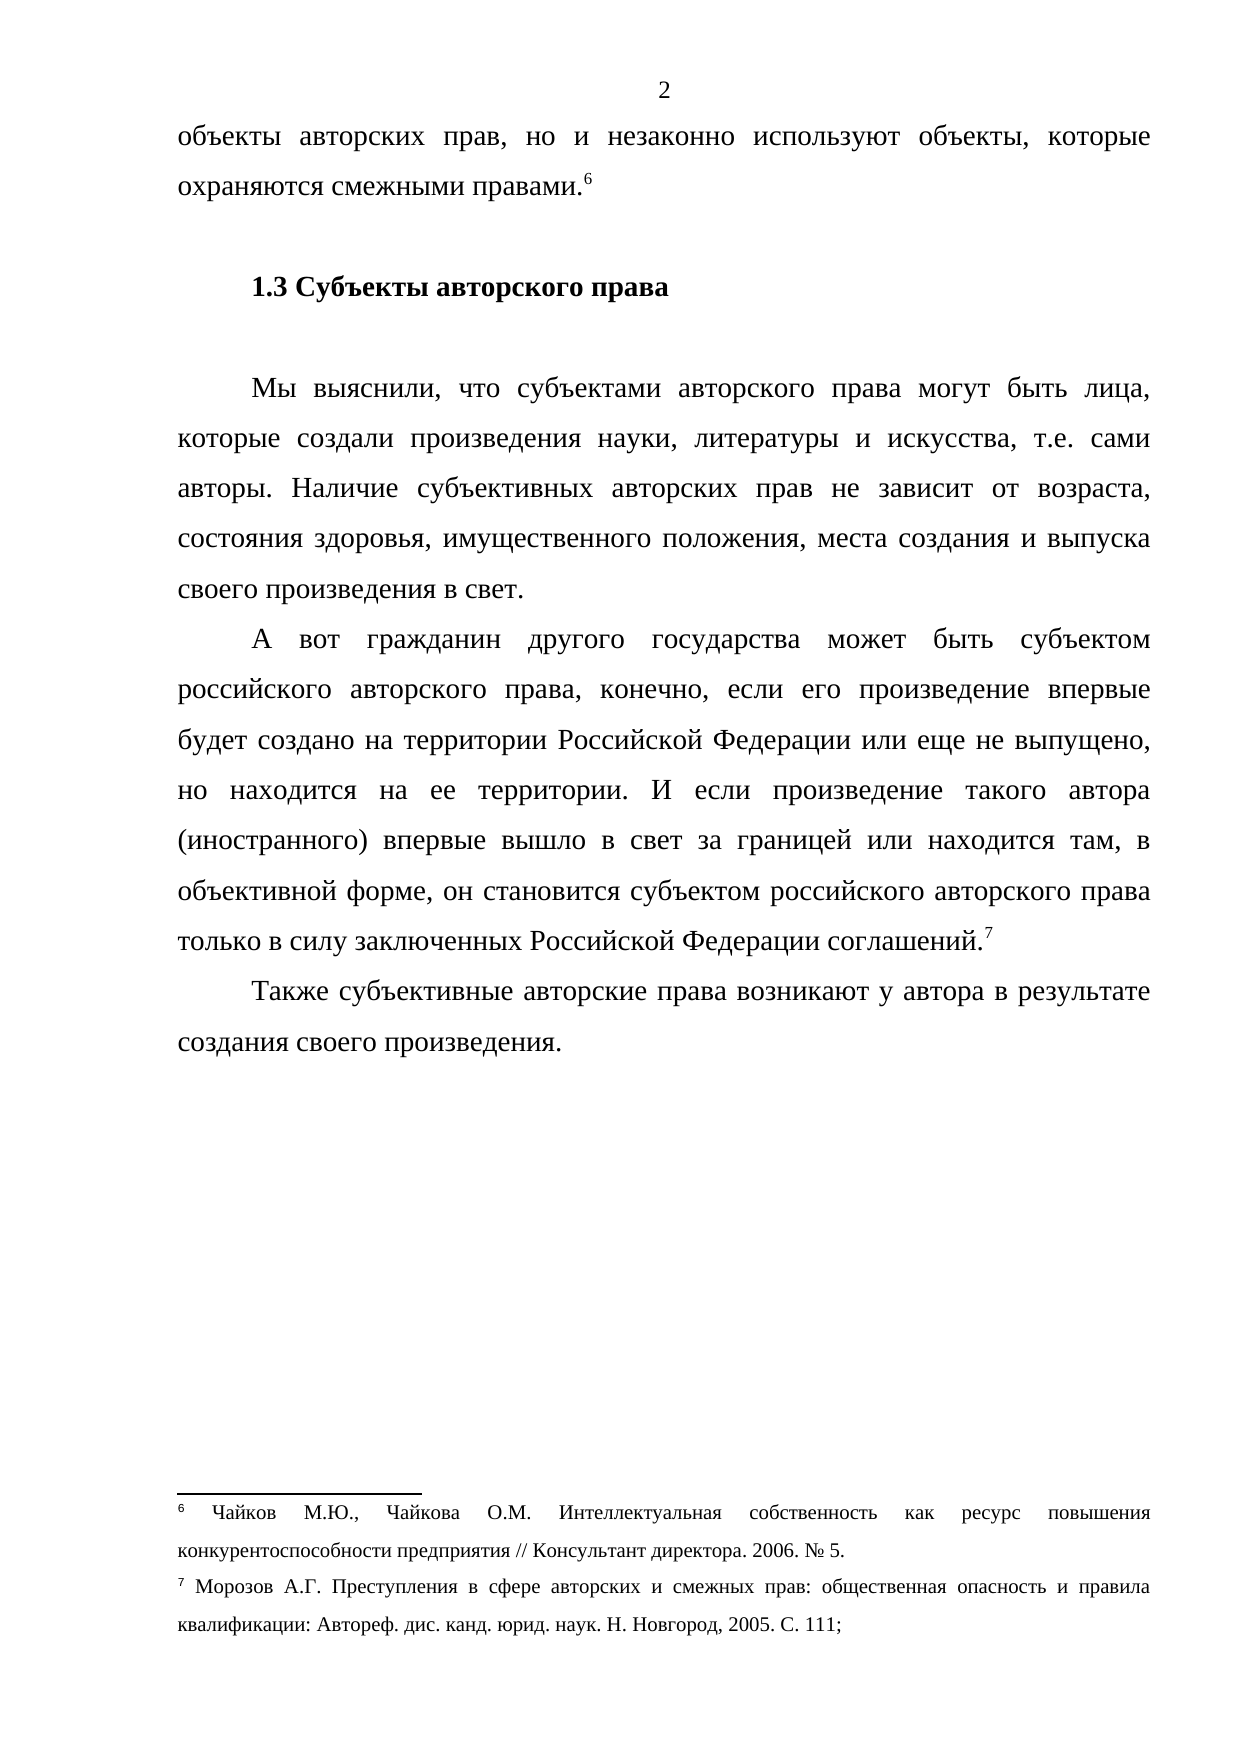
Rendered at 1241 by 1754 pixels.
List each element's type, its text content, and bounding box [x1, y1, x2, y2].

subtitle 1.3 Субъекты авторского права [177, 269, 1152, 303]
text А вот гражданин другого государства может быть субъектом российского авторского права, конечно, если его произведение впервые будет создано на территории Российской Федерации или еще не выпущено, но находится на ее территории. И если произведение такого автора (иностранного) впервые вышло в свет за границей или находится там, в объективной форме, он становится субъектом российского авторского права только в силу заключенных Российской Федерации соглашений. [177, 621, 1152, 957]
text Также субъективные авторские права возникают у автора в результате создания своего произведения. [177, 973, 1152, 1057]
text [177, 118, 1152, 202]
text Мы выяснили, что субъектами авторского права могут быть лица, которые создали произведения науки, литературы и искусства, т.е. сами авторы. Наличие субъективных авторских прав не зависит от возраста, состояния здоровья, имущественного положения, места создания и выпуска своего произведения в свет. [177, 370, 1152, 604]
